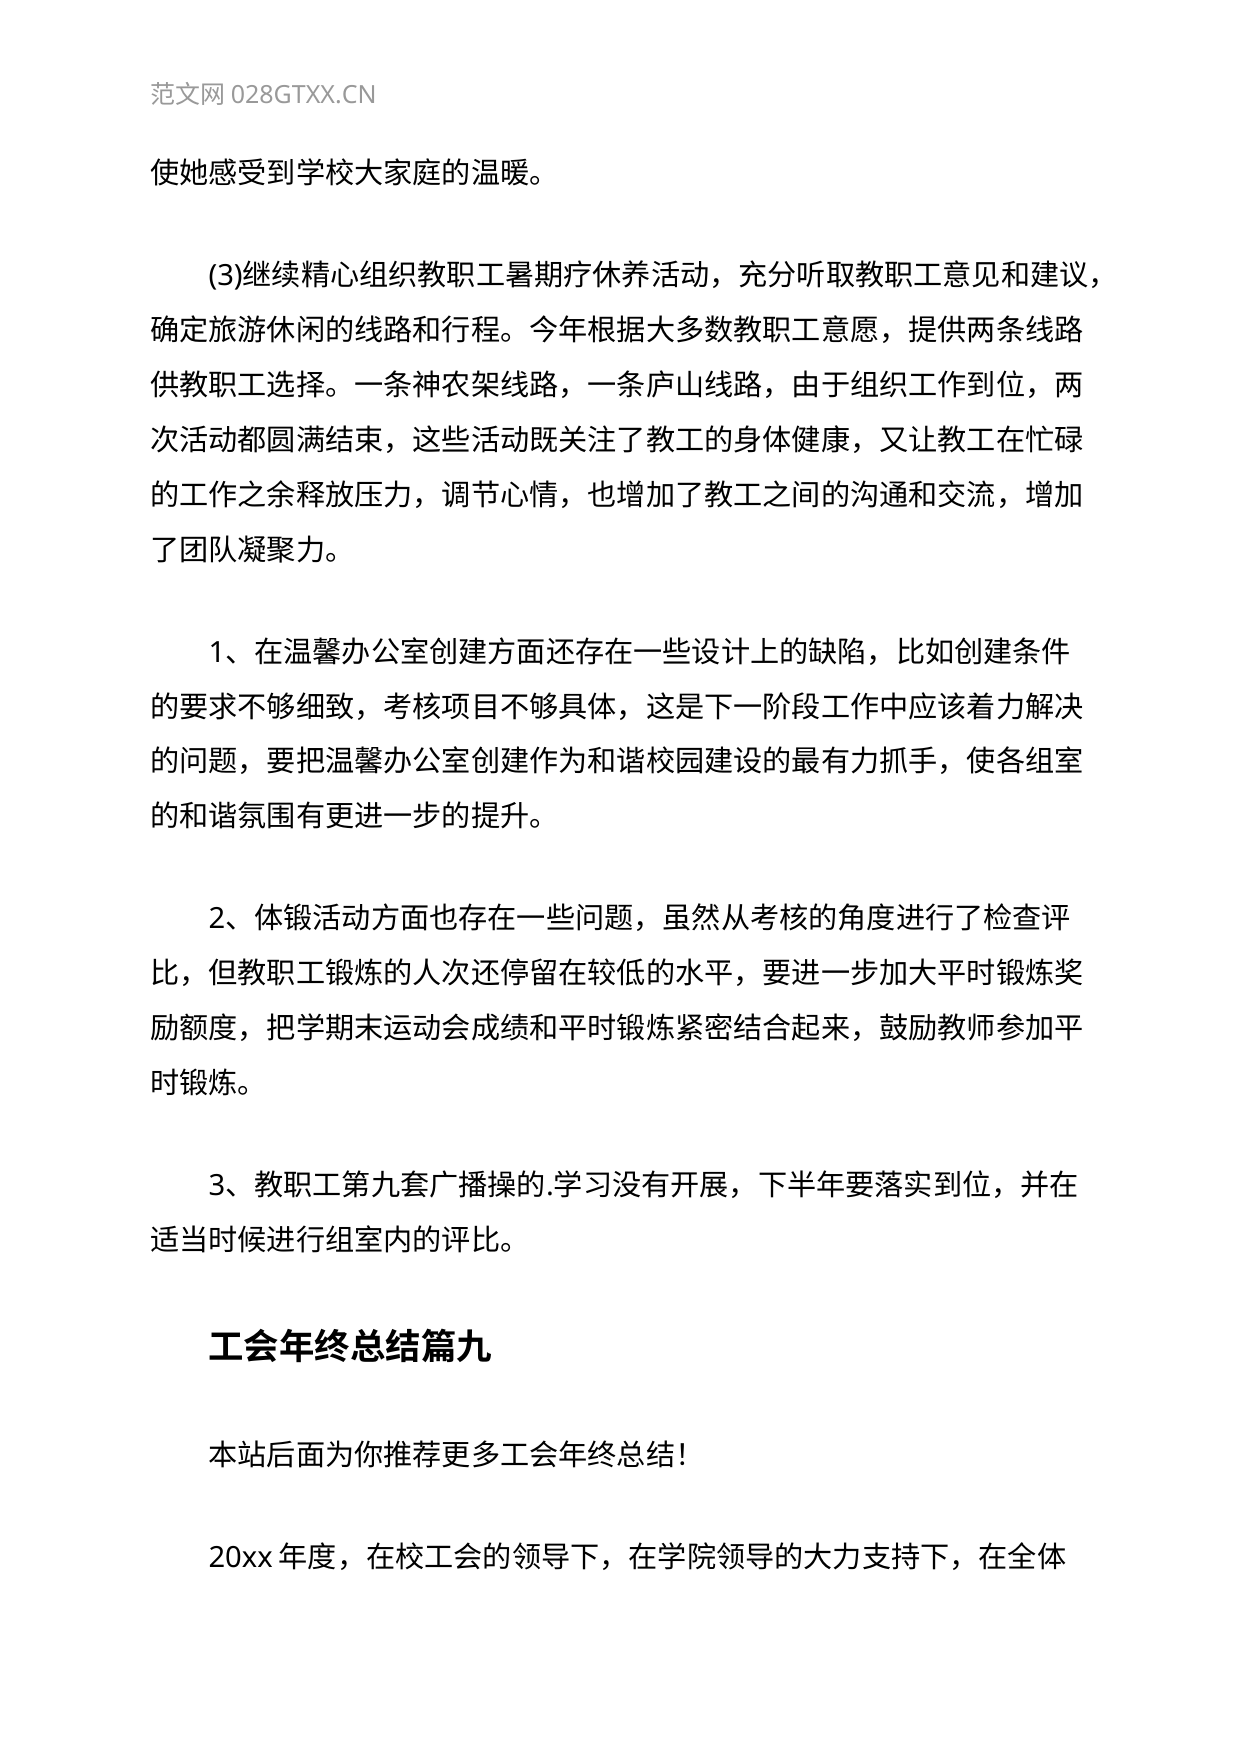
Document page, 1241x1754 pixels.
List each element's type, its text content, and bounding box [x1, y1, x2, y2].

text 本站后面为你推荐更多工会年终总结！ [150, 1431, 1090, 1474]
text 工会年终总结篇九 [150, 1318, 1090, 1369]
text (3)继续精心组织教职工暑期疗休养活动，充分听取教职工意见和建议，确定旅游休闲的线路和行程。今年根据大多数教职工意愿，提供两条线路供教职工选择。一条神农架线路，一条庐山线路，由于组织工作到位，两次活动都圆满结束，这些活动既关注了教工的身体健康，又让教工在忙碌的工作之余释放压力，调节心情，也增加了教工之间的沟通和交流，增加了团队凝聚力。 [150, 252, 1090, 569]
text 2、体锻活动方面也存在一些问题，虽然从考核的角度进行了检查评比，但教职工锻炼的人次还停留在较低的水平，要进一步加大平时锻炼奖励额度，把学期末运动会成绩和平时锻炼紧密结合起来，鼓励教师参加平时锻炼。 [150, 895, 1090, 1102]
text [150, 150, 1090, 192]
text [150, 1533, 1090, 1576]
text 1、在温馨办公室创建方面还存在一些设计上的缺陷，比如创建条件的要求不够细致，考核项目不够具体，这是下一阶段工作中应该着力解决的问题，要把温馨办公室创建作为和谐校园建设的最有力抓手，使各组室的和谐氛围有更进一步的提升。 [150, 628, 1090, 835]
text 3、教职工第九套广播操的.学习没有开展，下半年要落实到位，并在适当时候进行组室内的评比。 [150, 1161, 1090, 1258]
